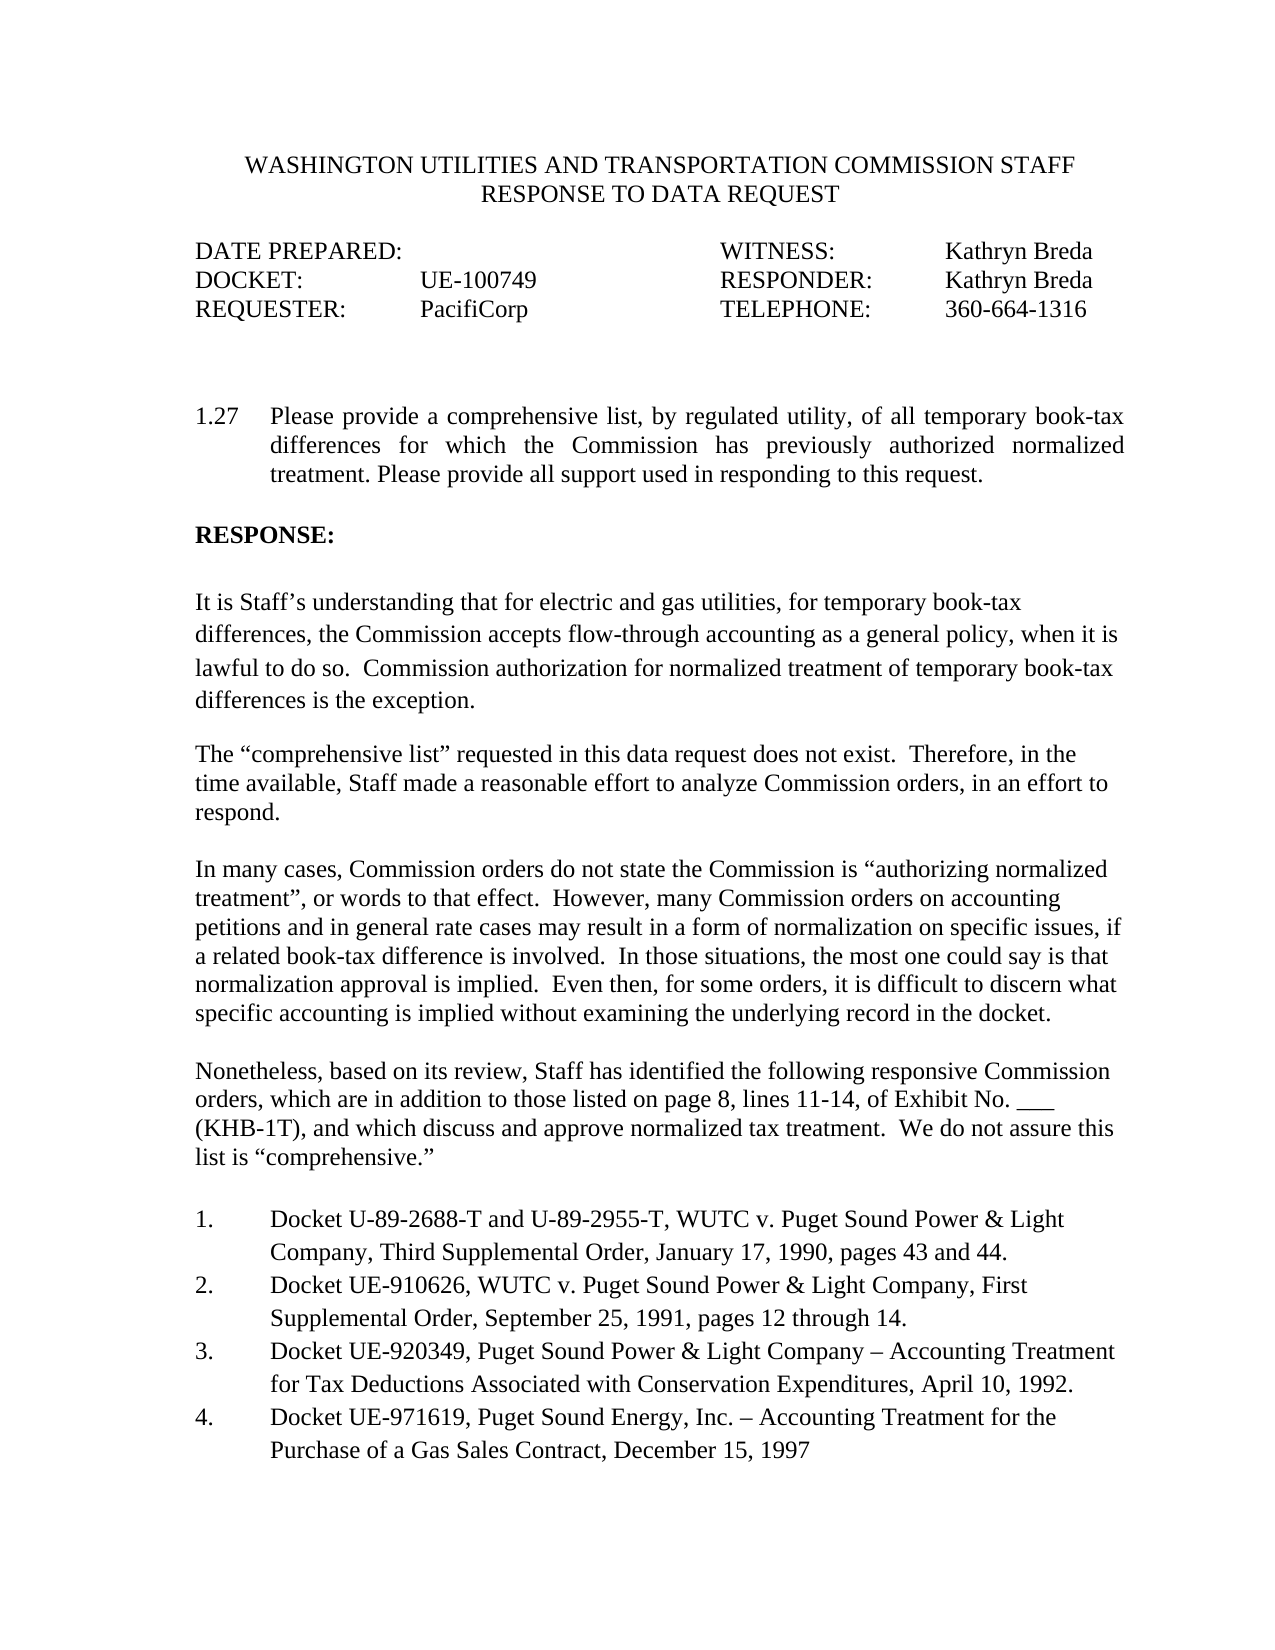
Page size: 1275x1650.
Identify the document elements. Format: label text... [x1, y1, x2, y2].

list It is Staff’s understanding that for electric and gas utilities, for temporary book-tax differences, the Commission accepts flow-through accounting as a general policy, when it is lawful to do so. Commission authorization for normalized treatment of temporary book-tax differences is the exception. [195, 587, 1125, 714]
text The “comprehensive list” requested in this data request does not exist. Therefore, in the time available, Staff made a reasonable effort to analyze Commission orders, in an effort to respond. [195, 739, 1125, 826]
text In many cases, Commission orders do not state the Commission is “authorizing normalized treatment”, or words to that effect. However, many Commission orders on accounting petitions and in general rate cases may result in a form of normalization on specific issues, if a related book-tax difference is involved. In those situations, the most one could say is that normalization approval is implied. Even then, for some orders, it is difficult to discern what specific accounting is implied without examining the underlying record in the docket. [195, 854, 1125, 1027]
list Docket UE-910626, WUTC v. Puget Sound Power & Light Company, First Supplemental Order, September 25, 1991, pages 12 through 14. [195, 1270, 1125, 1332]
list 1.27 Please provide a comprehensive list, by regulated utility, of all temporary book-tax differences for which the Commission has previously authorized normalized treatment. Please provide all support used in responding to this request. [195, 401, 1125, 487]
list Docket U-89-2688-T and U-89-2955-T, WUTC v. Puget Sound Power & Light Company, Third Supplemental Order, January 17, 1990, pages 43 and 44. [195, 1204, 1125, 1266]
list RESPONSE: [195, 521, 1125, 549]
list Docket UE-920349, Puget Sound Power & Light Company – Accounting Treatment for Tax Deductions Associated with Conservation Expenditures, April 10, 1992. [195, 1336, 1125, 1398]
list Docket UE-971619, Puget Sound Energy, Inc. – Accounting Treatment for the Purchase of a Gas Sales Contract, December 15, 1997 [195, 1402, 1125, 1464]
text Nonetheless, based on its review, Staff has identified the following responsive Commission orders, which are in addition to those listed on page 8, lines 11-14, of Exhibit No. ___ (KHB-1T), and which discuss and approve normalized tax treatment. We do not assure this list is “comprehensive.” [195, 1056, 1125, 1171]
